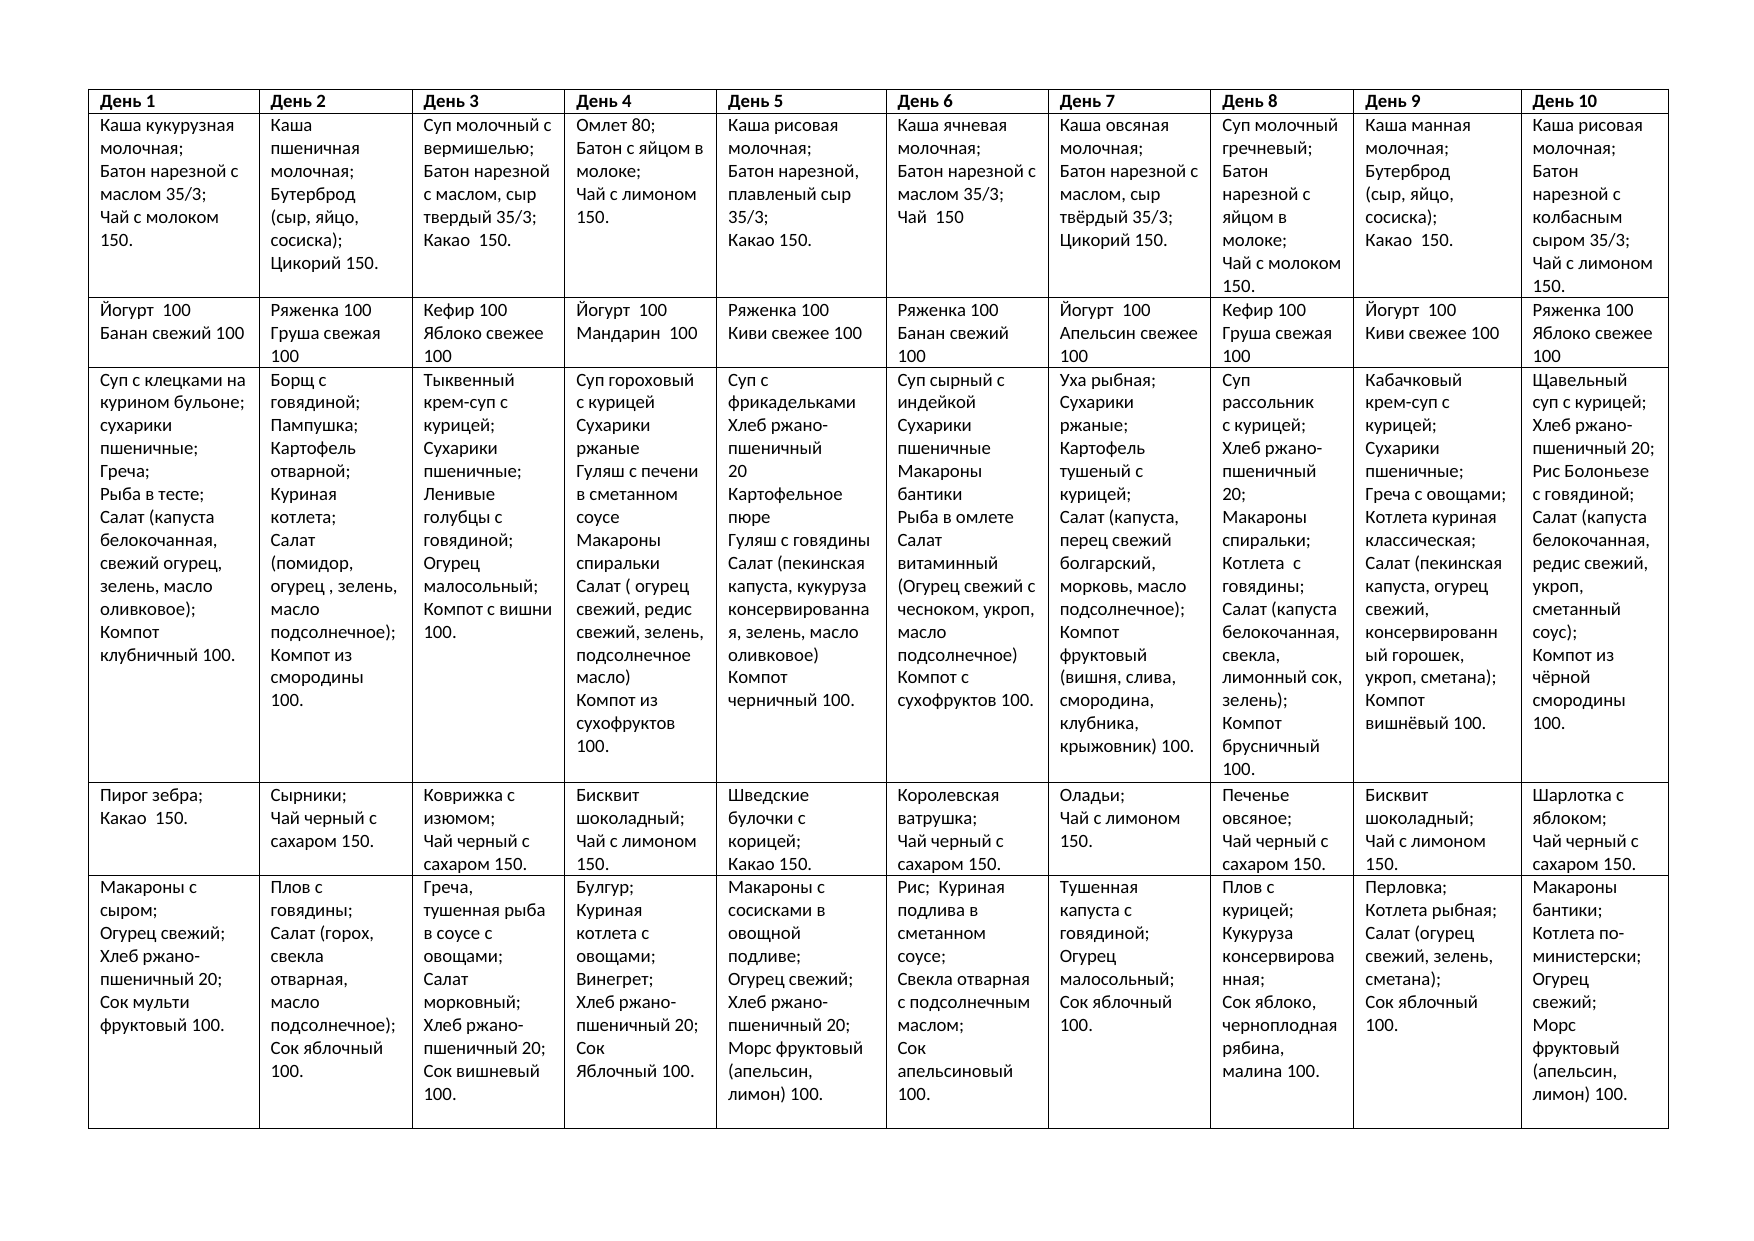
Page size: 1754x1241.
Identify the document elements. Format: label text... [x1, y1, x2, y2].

table_cell Каша рисовая молочная; Батон нарезной, плавленый сыр 35/3; Какао 150. [717, 114, 886, 297]
table_cell Пирог зебра; Какао 150. [89, 783, 259, 874]
table_cell Щавельный суп с курицей; Хлеб ржано-пшеничный 20; Рис Болоньезе с говядиной; Салат (капуста белокочанная, редис свежий, укроп, сметанный соус); Компот из чёрной смородины 100. [1522, 368, 1668, 782]
table_cell Каша кукурузная молочная; Батон нарезной с маслом 35/3; Чай с молоком 150. [89, 114, 259, 297]
table_cell Печенье овсяное; Чай черный с сахаром 150. [1211, 783, 1353, 874]
table_cell Шведские булочки с корицей; Какао 150. [717, 783, 886, 874]
table_cell Йогурт 100 Апельсин свежее 100 [1049, 298, 1210, 367]
table_cell Суп гороховый с курицей Сухарики ржаные Гуляш с печени в сметанном соусе Макароны спиральки Салат ( огурец свежий, редис свежий, зелень, подсолнечное масло) Компот из сухофруктов 100. [565, 368, 716, 782]
table_cell Каша пшеничная молочная; Бутерброд (сыр, яйцо, сосиска); Цикорий 150. [260, 114, 412, 297]
table_cell Макароны с сыром; Огурец свежий; Хлеб ржано-пшеничный 20; Сок мульти фруктовый 100. [89, 876, 259, 1128]
table_cell Суп молочный с вермишелью; Батон нарезной с маслом, сыр твердый 35/3; Какао 150. [413, 114, 564, 297]
table_cell Суп с клецками на курином бульоне; сухарики пшеничные; Греча; Рыба в тесте; Салат (капуста белокочанная, свежий огурец, зелень, масло оливковое); Компот клубничный 100. [89, 368, 259, 782]
table_cell Уха рыбная; Сухарики ржаные; Картофель тушеный с курицей; Салат (капуста, перец свежий болгарский, морковь, масло подсолнечное); Компот фруктовый (вишня, слива, смородина, клубника, крыжовник) 100. [1049, 368, 1210, 782]
table_cell Бисквит шоколадный; Чай с лимоном 150. [1354, 783, 1521, 874]
table_cell Суп рассольник с курицей; Хлеб ржано-пшеничный 20; Макароны спиральки; Котлета с говядины; Салат (капуста белокочанная, свекла, лимонный сок, зелень); Компот брусничный 100. [1211, 368, 1353, 782]
table_cell Тыквенный крем-суп с курицей; Сухарики пшеничные; Ленивые голубцы с говядиной; Огурец малосольный; Компот с вишни 100. [413, 368, 564, 782]
table_cell Ряженка 100 Киви свежее 100 [717, 298, 886, 367]
table_cell Борщ с говядиной; Пампушка; Картофель отварной; Куриная котлета; Салат (помидор, огурец , зелень, масло подсолнечное); Компот из смородины 100. [260, 368, 412, 782]
table_cell Сырники; Чай черный с сахаром 150. [260, 783, 412, 874]
table_cell Йогурт 100 Банан свежий 100 [89, 298, 259, 367]
table_header День 8 [1211, 90, 1353, 112]
table_cell Кефир 100 Яблоко свежее 100 [413, 298, 564, 367]
table_cell Королевская ватрушка; Чай черный с сахаром 150. [887, 783, 1048, 874]
table_header День 2 [260, 90, 412, 112]
table_cell Бисквит шоколадный; Чай с лимоном 150. [565, 783, 716, 874]
table_cell Омлет 80; Батон с яйцом в молоке; Чай с лимоном 150. [565, 114, 716, 297]
table_cell Йогурт 100 Киви свежее 100 [1354, 298, 1521, 367]
table_header День 7 [1049, 90, 1210, 112]
table_header День 6 [887, 90, 1048, 112]
table_cell Шарлотка с яблоком; Чай черный с сахаром 150. [1522, 783, 1668, 874]
table_cell Булгур; Куриная котлета с овощами; Винегрет; Хлеб ржано-пшеничный 20; Сок Яблочный 100. [565, 876, 716, 1128]
table_cell Ряженка 100 Банан свежий 100 [887, 298, 1048, 367]
table_cell Каша овсяная молочная; Батон нарезной с маслом, сыр твёрдый 35/3; Цикорий 150. [1049, 114, 1210, 297]
table_cell Макароны бантики; Котлета по-министерски; Огурец свежий; Морс фруктовый (апельсин, лимон) 100. [1522, 876, 1668, 1128]
table_cell Плов с курицей; Кукуруза консервированная; Сок яблоко, черноплодная рябина, малина 100. [1211, 876, 1353, 1128]
table_header День 9 [1354, 90, 1521, 112]
table_cell Кабачковый крем-суп с курицей; Сухарики пшеничные; Греча с овощами; Котлета куриная классическая; Салат (пекинская капуста, огурец свежий, консервированный горошек, укроп, сметана); Компот вишнёвый 100. [1354, 368, 1521, 782]
table_cell Рис; Куриная подлива в сметанном соусе; Свекла отварная с подсолнечным маслом; Сок апельсиновый 100. [887, 876, 1048, 1128]
table_cell Перловка; Котлета рыбная; Салат (огурец свежий, зелень, сметана); Сок яблочный 100. [1354, 876, 1521, 1128]
table_cell Каша манная молочная; Бутерброд (сыр, яйцо, сосиска); Какао 150. [1354, 114, 1521, 297]
table_cell Суп сырный с индейкой Сухарики пшеничные Макароны бантики Рыба в омлете Салат витаминный (Огурец свежий с чесноком, укроп, масло подсолнечное) Компот с сухофруктов 100. [887, 368, 1048, 782]
table_cell Ряженка 100 Яблоко свежее 100 [1522, 298, 1668, 367]
table_cell Оладьи; Чай с лимоном 150. [1049, 783, 1210, 874]
table_header День 3 [413, 90, 564, 112]
table_cell Каша рисовая молочная; Батон нарезной с колбасным сыром 35/3; Чай с лимоном 150. [1522, 114, 1668, 297]
table_cell Суп с фрикадельками Хлеб ржано-пшеничный 20 Картофельное пюре Гуляш с говядины Салат (пекинская капуста, кукуруза консервированная, зелень, масло оливковое) Компот черничный 100. [717, 368, 886, 782]
table_cell Греча, тушенная рыба в соусе с овощами; Салат морковный; Хлеб ржано-пшеничный 20; Сок вишневый 100. [413, 876, 564, 1128]
table_header День 5 [717, 90, 886, 112]
table_cell Коврижка с изюмом; Чай черный с сахаром 150. [413, 783, 564, 874]
table_cell Каша ячневая молочная; Батон нарезной с маслом 35/3; Чай 150 [887, 114, 1048, 297]
table_cell Плов с говядины; Салат (горох, свекла отварная, масло подсолнечное); Сок яблочный 100. [260, 876, 412, 1128]
table_cell Суп молочный гречневый; Батон нарезной с яйцом в молоке; Чай с молоком 150. [1211, 114, 1353, 297]
table_header День 10 [1522, 90, 1668, 112]
table_cell Кефир 100 Груша свежая 100 [1211, 298, 1353, 367]
table_cell Йогурт 100 Мандарин 100 [565, 298, 716, 367]
table_cell Ряженка 100 Груша свежая 100 [260, 298, 412, 367]
table_header День 1 [89, 90, 259, 112]
table_cell Макароны с сосисками в овощной подливе; Огурец свежий; Хлеб ржано-пшеничный 20; Морс фруктовый (апельсин, лимон) 100. [717, 876, 886, 1128]
table_cell Тушенная капуста с говядиной; Огурец малосольный; Сок яблочный 100. [1049, 876, 1210, 1128]
table_header День 4 [565, 90, 716, 112]
